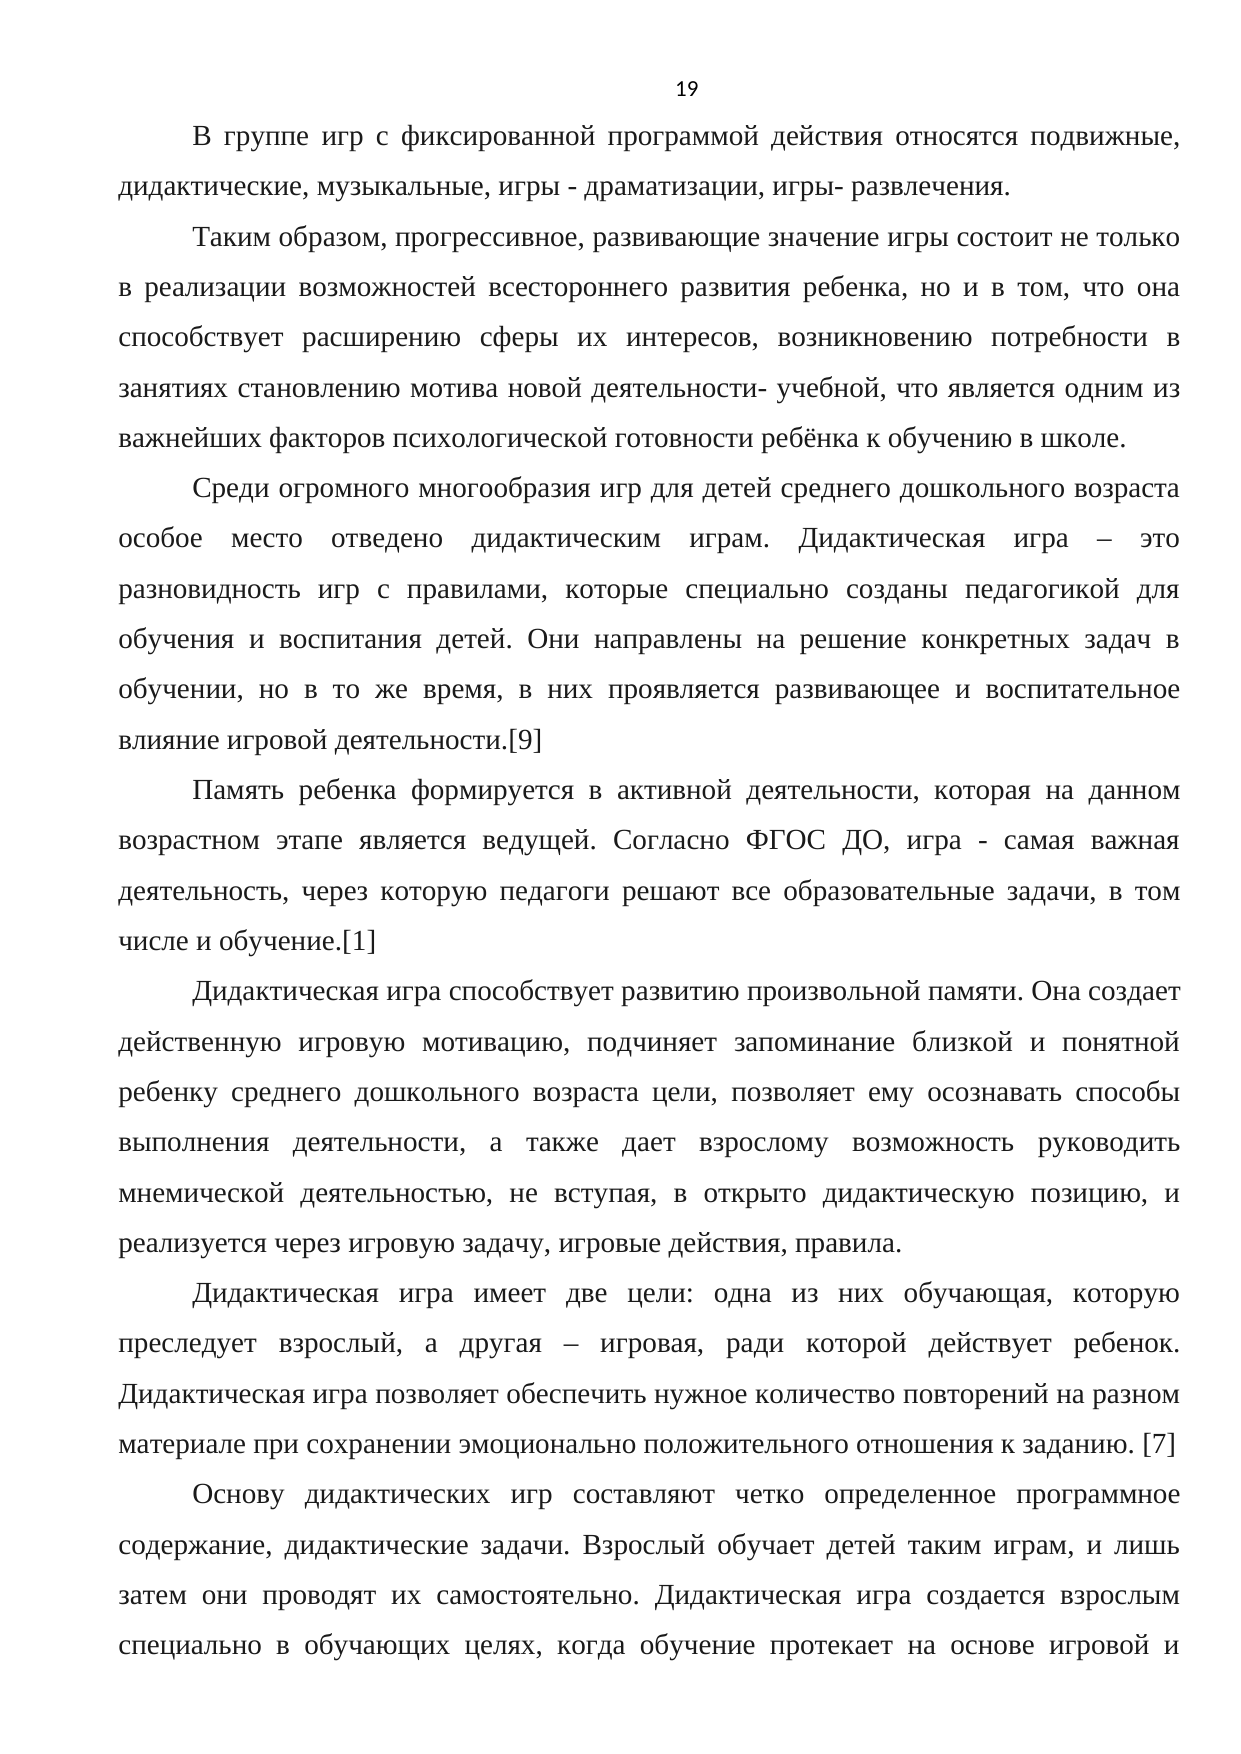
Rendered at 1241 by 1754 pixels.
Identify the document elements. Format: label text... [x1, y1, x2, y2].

text В группе игр с фиксированной программой действия относятся подвижные, дидактические, музыкальные, игры - драматизации, игры- развлечения. [118, 118, 1181, 202]
text Таким образом, прогрессивное, развивающие значение игры состоит не только в реализации возможностей всестороннего развития ребенка, но и в том, что она способствует расширению сферы их интересов, возникновению потребности в занятиях становлению мотива новой деятельности- учебной, что является одним из важнейших факторов психологической готовности ребёнка к обучению в школе. [118, 219, 1181, 453]
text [118, 1477, 1181, 1661]
text Дидактическая игра имеет две цели: одна из них обучающая, которую преследует взрослый, а другая – игровая, ради которой действует ребенок. Дидактическая игра позволяет обеспечить нужное количество повторений на разном материале при сохранении эмоционально положительного отношения к заданию. [7] [118, 1275, 1181, 1460]
text Память ребенка формируется в активной деятельности, которая на данном возрастном этапе является ведущей. Согласно ФГОС ДО, игра - самая важная деятельность, через которую педагоги решают все образовательные задачи, в том числе и обучение.[1] [118, 772, 1181, 957]
text Среди огромного многообразия игр для детей среднего дошкольного возраста особое место отведено дидактическим играм. Дидактическая игра – это разновидность игр с правилами, которые специально созданы педагогикой для обучения и воспитания детей. Они направлены на решение конкретных задач в обучении, но в то же время, в них проявляется развивающее и воспитательное влияние игровой деятельности.[9] [118, 470, 1181, 755]
text Дидактическая игра способствует развитию произвольной памяти. Она создает действенную игровую мотивацию, подчиняет запоминание близкой и понятной ребенку среднего дошкольного возраста цели, позволяет ему осознавать способы выполнения деятельности, а также дает взрослому возможность руководить мнемической деятельностью, не вступая, в открыто дидактическую позицию, и реализуется через игровую задачу, игровые действия, правила. [118, 973, 1181, 1258]
